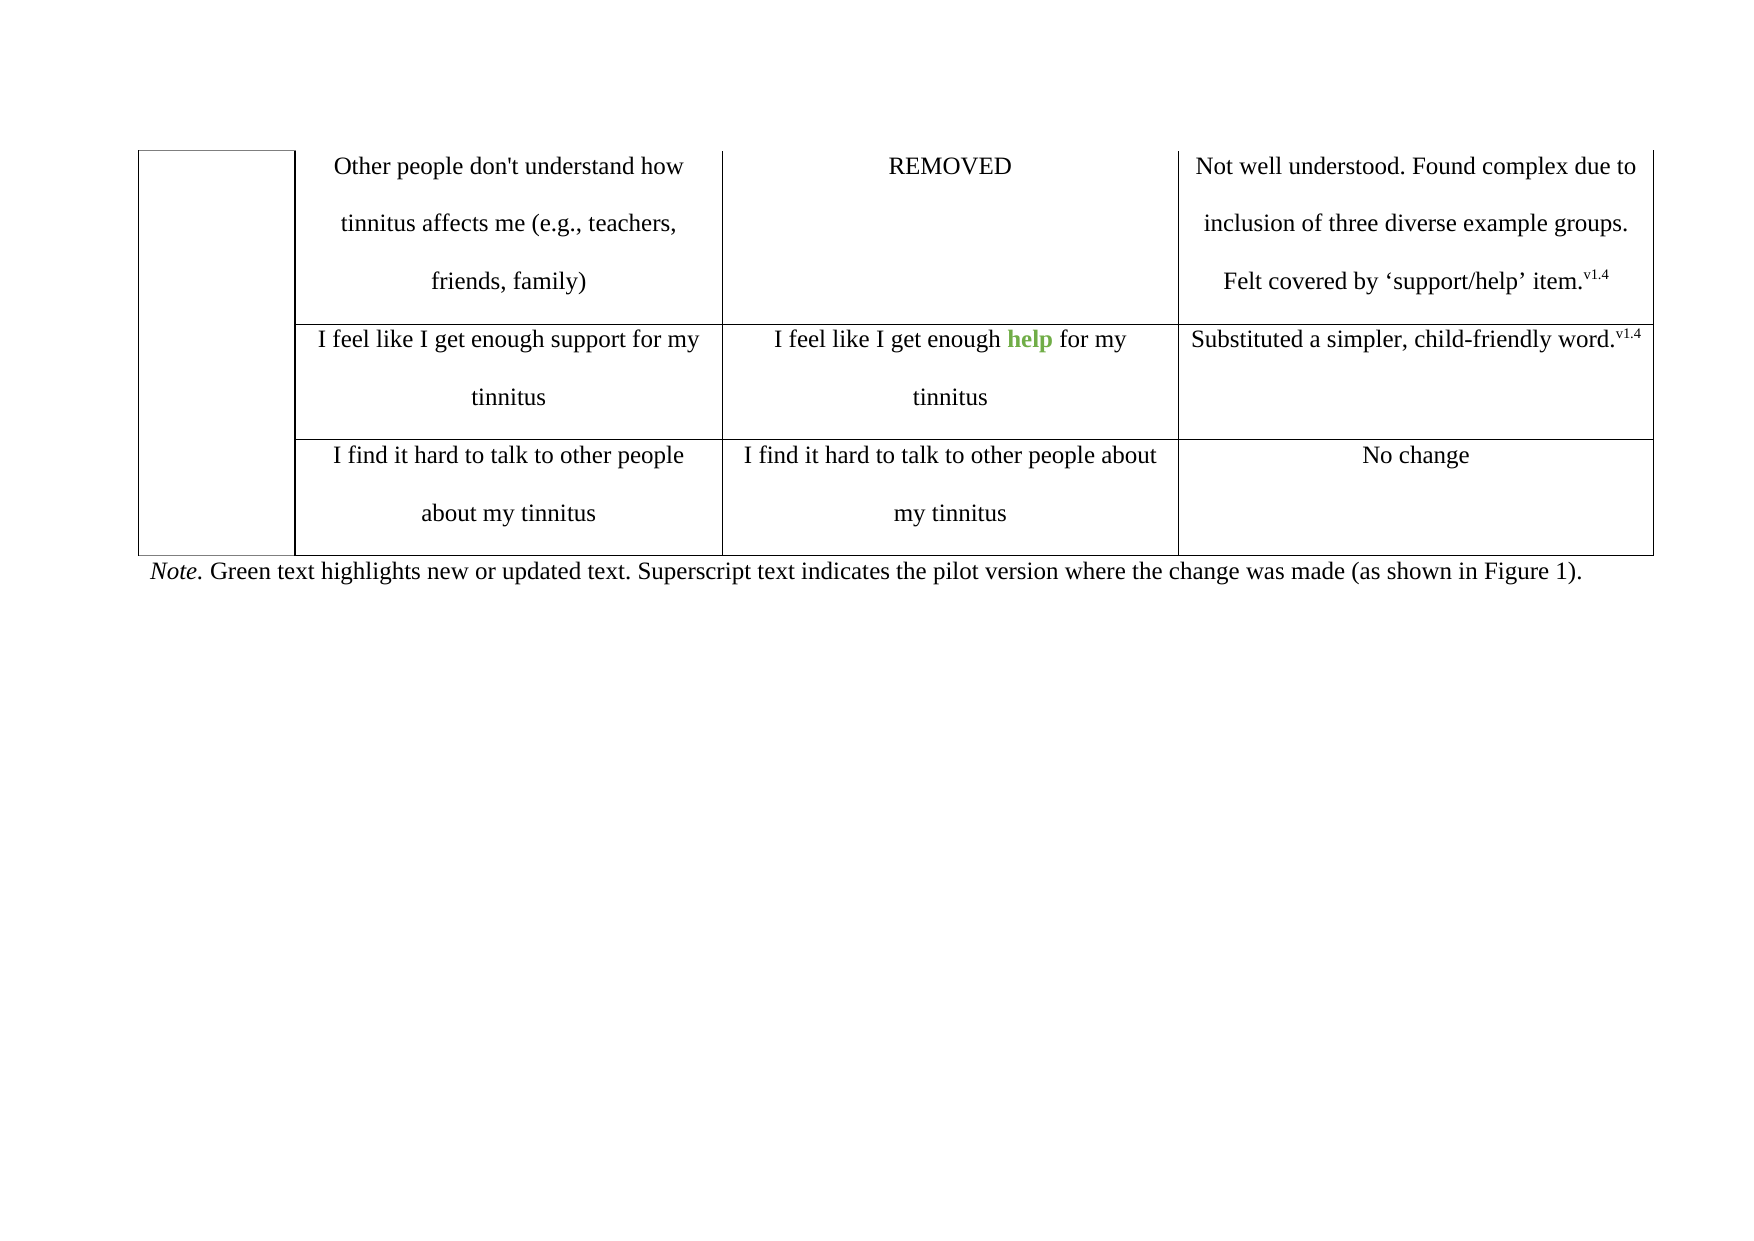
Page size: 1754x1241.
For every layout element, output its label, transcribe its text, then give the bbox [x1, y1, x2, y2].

table_cell Substituted a simpler, child-friendly word.v1.4 [1179, 325, 1653, 439]
table_cell I feel like I get enough help for my tinnitus [723, 325, 1178, 439]
table_cell Not well understood. Found complex due to inclusion of three diverse example groups. Felt covered by ‘support/help’ item.v1.4 [1178, 150, 1653, 323]
text Note. Green text highlights new or updated text. Superscript text indicates the pilot version where the change was made (as shown in Figure 1). [150, 556, 1604, 585]
table_cell I feel like I get enough support for my tinnitus [296, 325, 722, 439]
table_cell Other people don't understand how tinnitus affects me (e.g., teachers, friends, family) [296, 150, 722, 323]
table_cell I find it hard to talk to other people about my tinnitus [296, 440, 722, 555]
table_cell I find it hard to talk to other people about my tinnitus [723, 440, 1178, 555]
table_cell No change [1179, 440, 1653, 555]
table_cell REMOVED [722, 150, 1178, 323]
